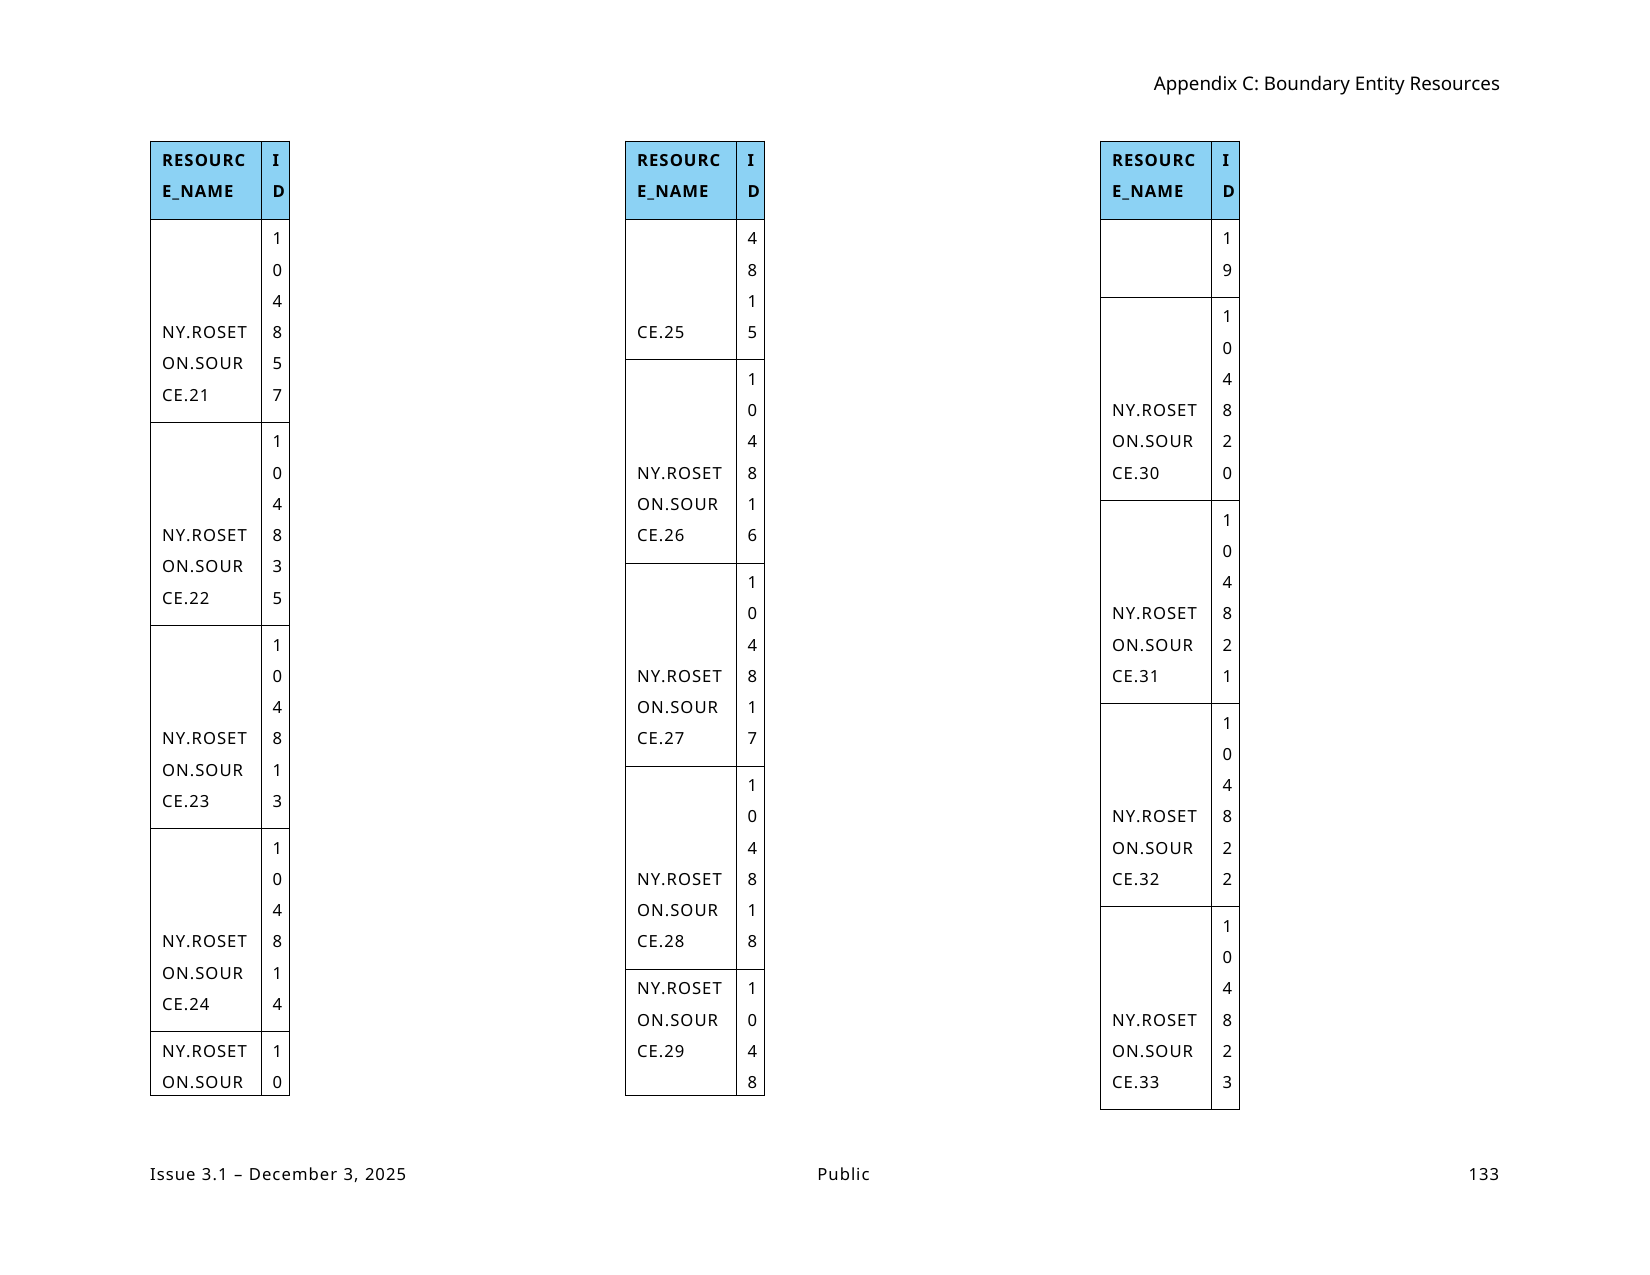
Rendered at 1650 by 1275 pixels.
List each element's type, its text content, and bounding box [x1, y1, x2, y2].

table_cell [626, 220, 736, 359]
table_header RESOURCE_NAME [151, 142, 261, 219]
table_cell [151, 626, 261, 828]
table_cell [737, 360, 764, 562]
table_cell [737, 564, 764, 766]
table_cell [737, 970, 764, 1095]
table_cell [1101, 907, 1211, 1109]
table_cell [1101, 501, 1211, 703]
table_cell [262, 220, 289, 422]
table_header RESOURCE_NAME [1101, 142, 1211, 219]
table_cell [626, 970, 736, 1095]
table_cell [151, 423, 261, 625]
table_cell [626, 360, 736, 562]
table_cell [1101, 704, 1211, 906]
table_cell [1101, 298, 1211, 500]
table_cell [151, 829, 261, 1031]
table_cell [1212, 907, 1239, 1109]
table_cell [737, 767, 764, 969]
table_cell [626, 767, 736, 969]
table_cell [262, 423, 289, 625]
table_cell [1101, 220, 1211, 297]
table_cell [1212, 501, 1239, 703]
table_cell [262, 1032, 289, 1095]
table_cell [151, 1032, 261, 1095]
table_header ID [737, 142, 764, 219]
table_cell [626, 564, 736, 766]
table_header RESOURCE_NAME [626, 142, 736, 219]
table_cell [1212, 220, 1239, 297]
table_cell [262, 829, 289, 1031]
table_header ID [1212, 142, 1239, 219]
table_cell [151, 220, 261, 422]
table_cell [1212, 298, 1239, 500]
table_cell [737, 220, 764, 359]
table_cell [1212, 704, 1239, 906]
table_header ID [262, 142, 289, 219]
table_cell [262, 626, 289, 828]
